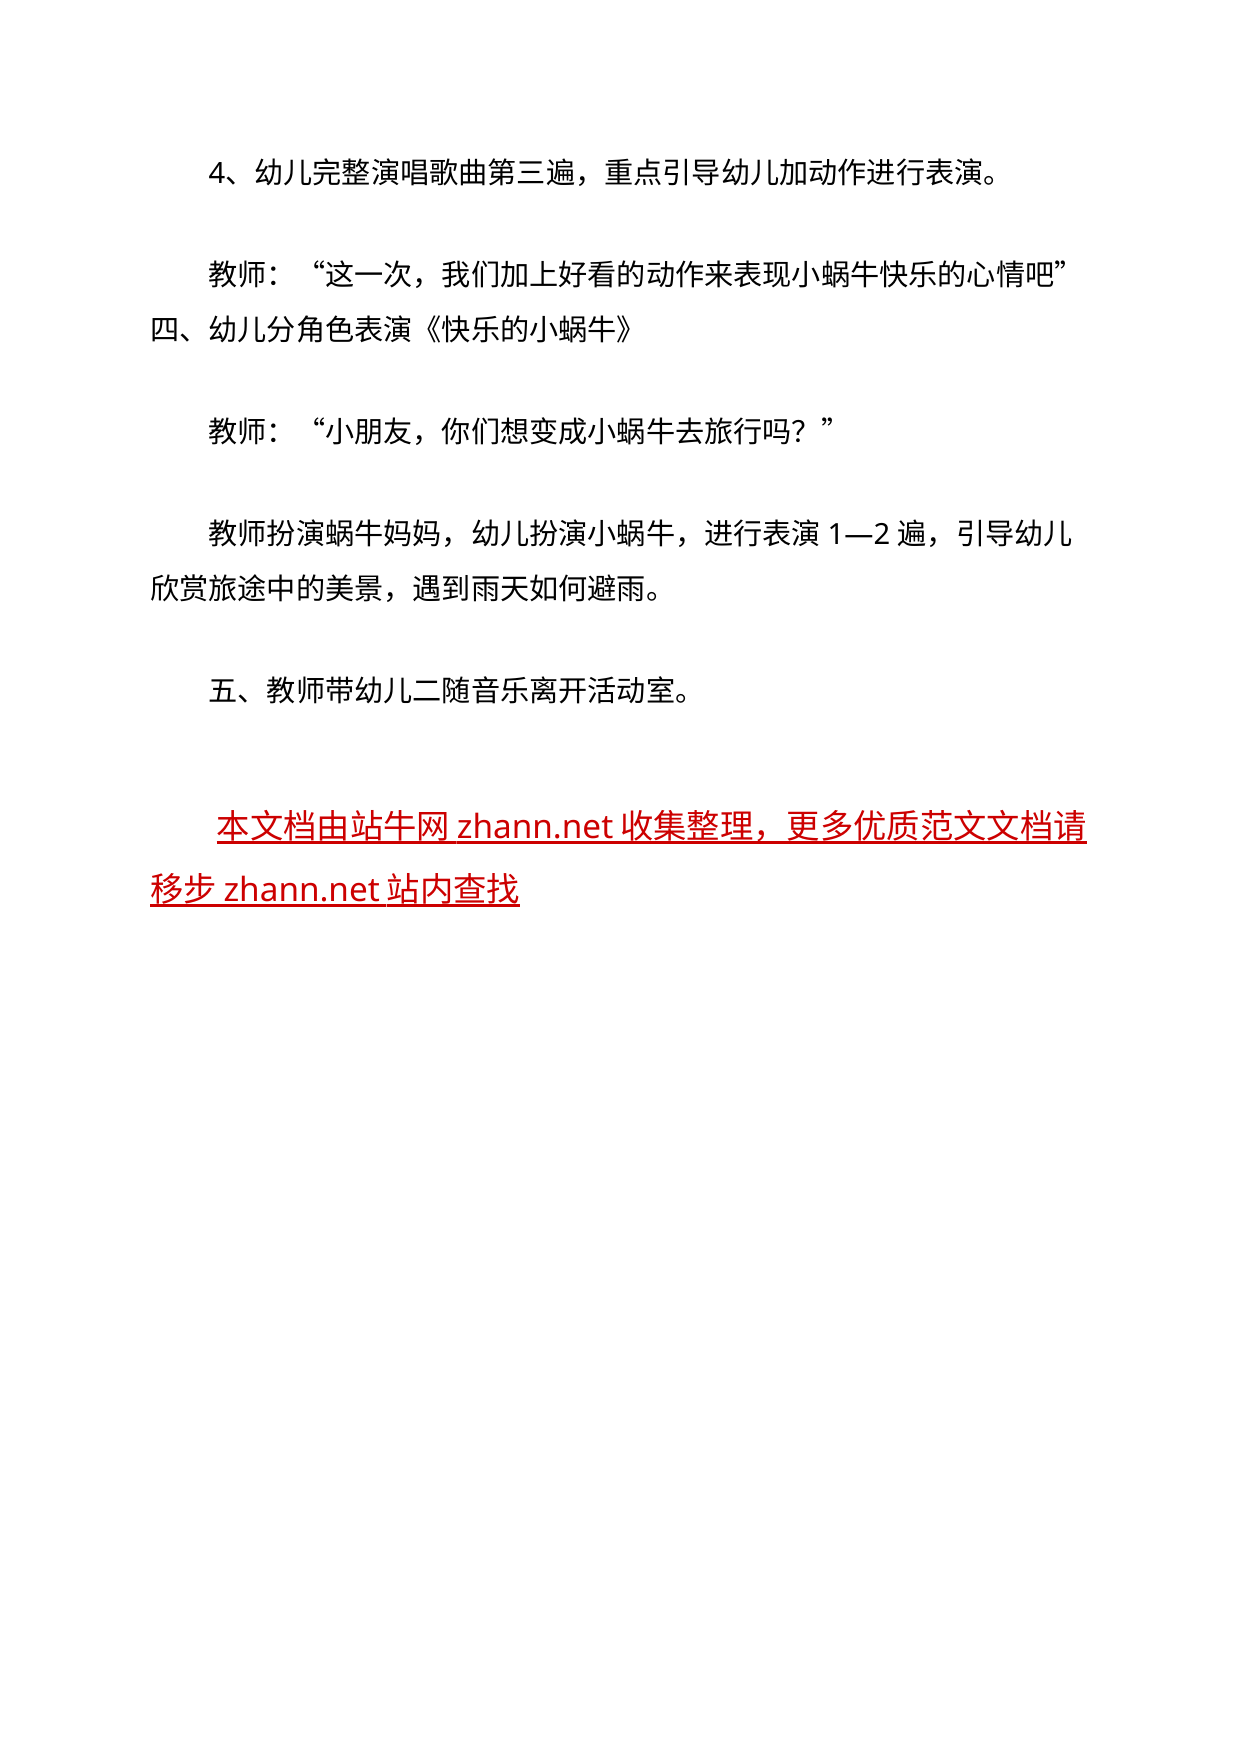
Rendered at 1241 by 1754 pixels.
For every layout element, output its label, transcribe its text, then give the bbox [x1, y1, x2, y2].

text 五、教师带幼儿二随音乐离开活动室。 [150, 667, 1090, 709]
text 本文档由站牛网zhann.net收集整理，更多优质范文文档请移步zhann.net站内查找 [150, 800, 1090, 911]
text 教师扮演蜗牛妈妈，幼儿扮演小蜗牛，进行表演 1―2 遍，引导幼儿欣赏旅途中的美景，遇到雨天如何避雨。 [150, 510, 1090, 608]
text 教师：“小朋友，你们想变成小蜗牛去旅行吗？” [150, 409, 1090, 451]
text 4、幼儿完整演唱歌曲第三遍，重点引导幼儿加动作进行表演。 [150, 150, 1090, 192]
text 教师：“这一次，我们加上好看的动作来表现小蜗牛快乐的心情吧”四、幼儿分角色表演《快乐的小蜗牛》 [150, 252, 1090, 349]
